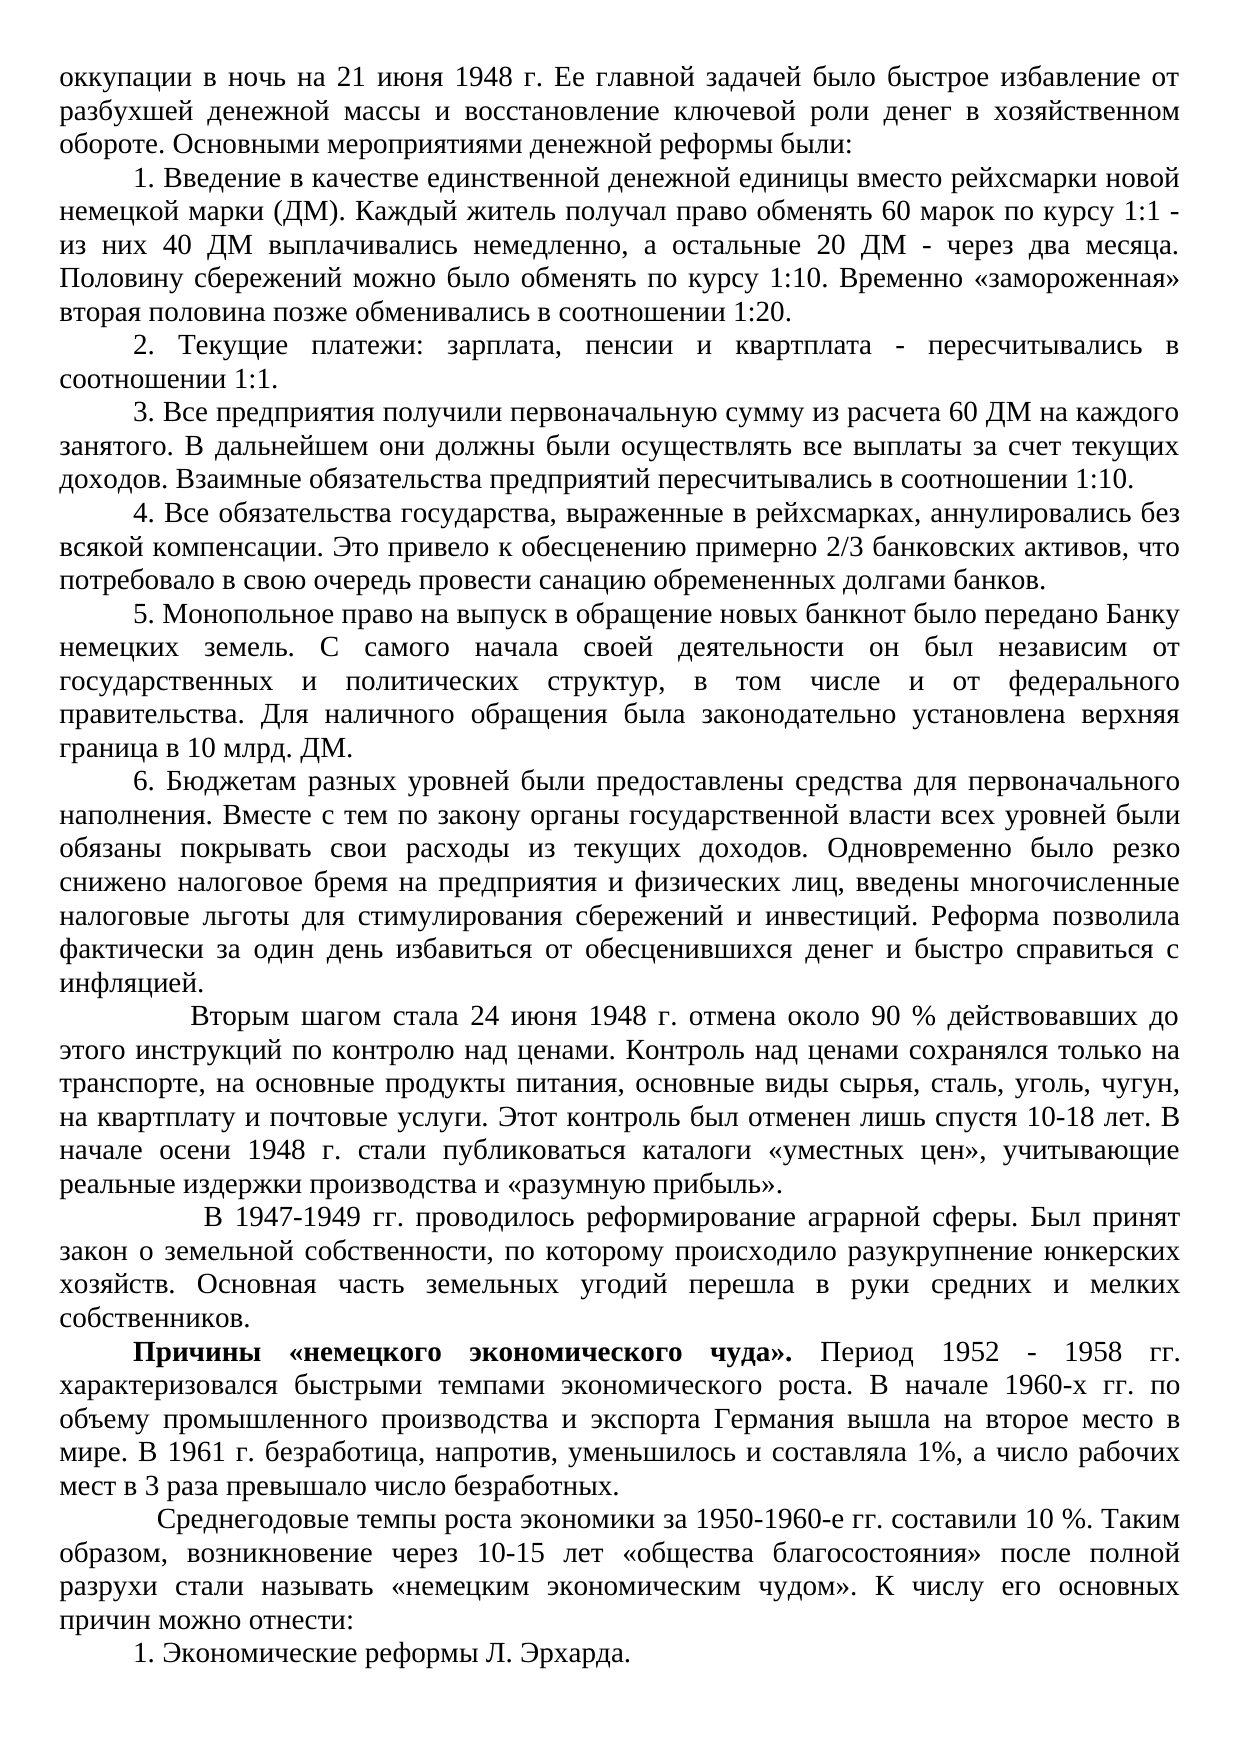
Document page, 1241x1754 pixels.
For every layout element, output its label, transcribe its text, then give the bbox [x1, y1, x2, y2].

text Среднегодовые темпы роста экономики за 1950-1960-е гг. составили 10 %. Таким образом, возникновение через 10-15 лет «общества благосостояния» после полной разрухи стали называть «немецким экономическим чудом». К числу его основных причин можно отнести: [59, 1501, 1181, 1636]
text 4. Все обязательства государства, выраженные в рейхсмарках, аннулировались без всякой компенсации. Это привело к обесценению примерно 2/3 банковских активов, что потребовало в свою очередь провести санацию обремененных долгами банков. [59, 495, 1181, 596]
text 3. Все предприятия получили первоначальную сумму из расчета 60 ДМ на каждого занятого. В дальнейшем они должны были осуществлять все выплаты за счет текущих доходов. Взаимные обязательства предприятий пересчитывались в соотношении 1:10. [59, 394, 1181, 495]
text Причины «немецкого экономического чуда». Период 1952 - 1958 гг. характеризовался быстрыми темпами экономического роста. В начале 1960-х гг. по объему промышленного производства и экспорта Германия вышла на второе место в мире. В . безработица, напротив, уменьшилось и составляла 1%, а число рабочих мест в 3 раза превышало число безработных. [59, 1334, 1181, 1501]
text 2. Текущие платежи: зарплата, пенсии и квартплата - пересчитывались в соотношении 1:1. [59, 327, 1181, 394]
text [59, 59, 1181, 160]
text Вторым шагом стала 24 июня . отмена около 90 % действовавших до этого инструкций по контролю над ценами. Контроль над ценами сохранялся только на транспорте, на основные продукты питания, основные виды сырья, сталь, уголь, чугун, на квартплату и почтовые услуги. Этот контроль был отменен лишь спустя 10-18 лет. В начале осени . стали публиковаться каталоги «уместных цен», учитывающие реальные издержки производства и «разумную прибыль». [59, 998, 1181, 1199]
text В 1947-1949 гг. проводилось реформирование аграрной сферы. Был принят закон о земельной собственности, по которому происходило разукрупнение юнкерских хозяйств. Основная часть земельных угодий перешла в руки средних и мелких собственников. [59, 1199, 1181, 1334]
text 5. Монопольное право на выпуск в обращение новых банкнот было передано Банку немецких земель. С самого начала своей деятельности он был независим от государственных и политических структур, в том числе и от федерального правительства. Для наличного обращения была законодательно установлена верхняя граница в 10 млрд. ДМ. [59, 596, 1181, 763]
text 6. Бюджетам разных уровней были предоставлены средства для первоначального наполнения. Вместе с тем по закону органы государственной власти всех уровней были обязаны покрывать свои расходы из текущих доходов. Одновременно было резко снижено налоговое бремя на предприятия и физических лиц, введены многочисленные налоговые льготы для стимулирования сбережений и инвестиций. Реформа позволила фактически за один день избавиться от обесценившихся денег и быстро справиться с инфляцией. [59, 763, 1181, 998]
text 1. Введение в качестве единственной денежной единицы вместо рейхсмарки новой немецкой марки (ДМ). Каждый житель получал право обменять 60 марок по курсу 1:1 - из них 40 ДМ выплачивались немедленно, а остальные 20 ДМ - через два месяца. Половину сбережений можно было обменять по курсу 1:10. Временно «замороженная» вторая половина позже обменивались в соотношении 1:20. [59, 160, 1181, 327]
text 1. Экономические реформы Л. Эрхарда. [59, 1636, 1181, 1669]
